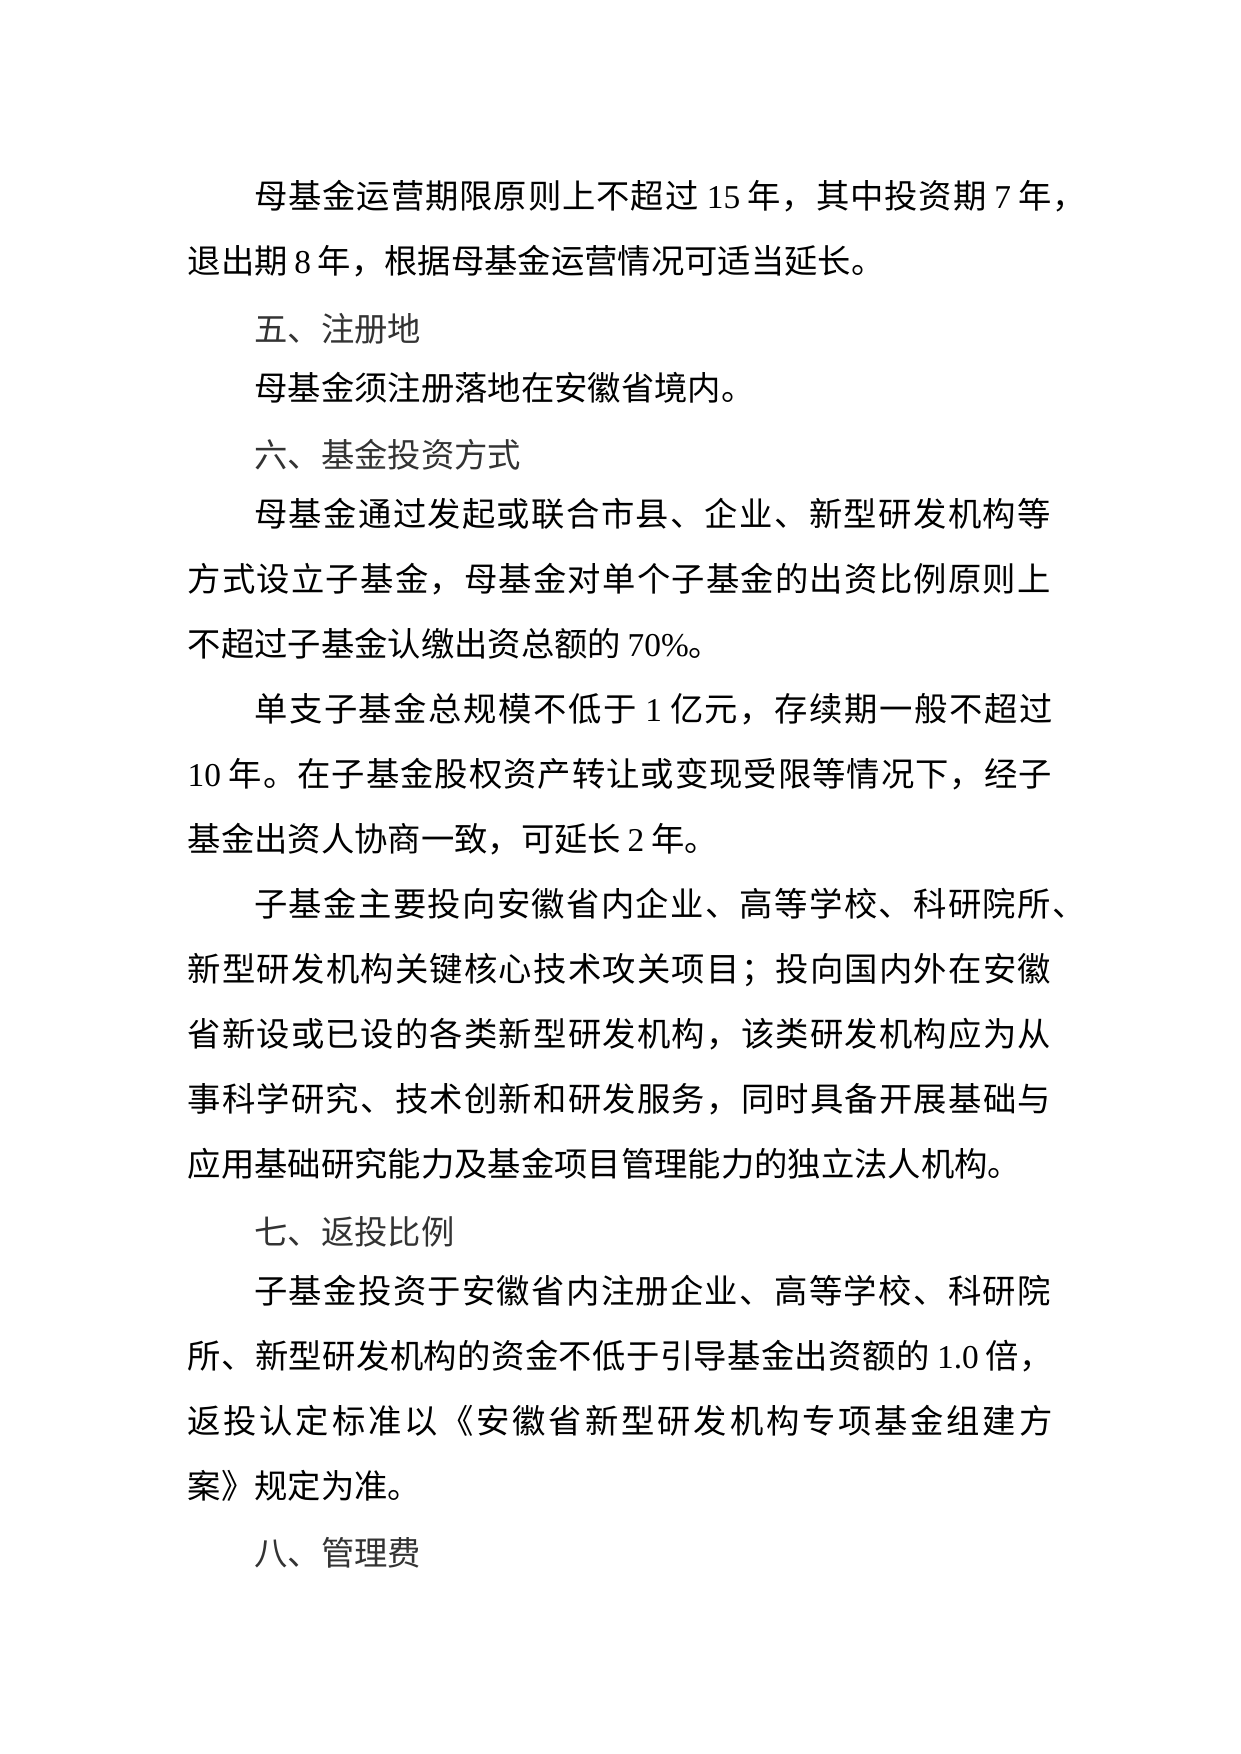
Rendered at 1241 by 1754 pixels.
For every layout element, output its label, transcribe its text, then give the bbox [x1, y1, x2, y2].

text 子基金投资于安徽省内注册企业、高等学校、科研院所、新型研发机构的资金不低于引导基金出资额的1.0倍，返投认定标准以《安徽省新型研发机构专项基金组建方案》规定为准。 [187, 1256, 1053, 1516]
text 八、管理费 [187, 1516, 1053, 1578]
text 母基金须注册落地在安徽省境内。 [187, 353, 1053, 418]
text 七、返投比例 [187, 1195, 1053, 1256]
text 五、注册地 [187, 292, 1053, 353]
text 子基金主要投向安徽省内企业、高等学校、科研院所、新型研发机构关键核心技术攻关项目；投向国内外在安徽省新设或已设的各类新型研发机构，该类研发机构应为从事科学研究、技术创新和研发服务，同时具备开展基础与应用基础研究能力及基金项目管理能力的独立法人机构。 [187, 870, 1053, 1195]
text 单支子基金总规模不低于1亿元，存续期一般不超过10年。在子基金股权资产转让或变现受限等情况下，经子基金出资人协商一致，可延长2年。 [187, 675, 1053, 870]
text 母基金通过发起或联合市县、企业、新型研发机构等方式设立子基金，母基金对单个子基金的出资比例原则上不超过子基金认缴出资总额的70%。 [187, 480, 1053, 675]
text 母基金运营期限原则上不超过15年，其中投资期7年，退出期8年，根据母基金运营情况可适当延长。 [187, 162, 1053, 292]
text 六、基金投资方式 [187, 418, 1053, 480]
